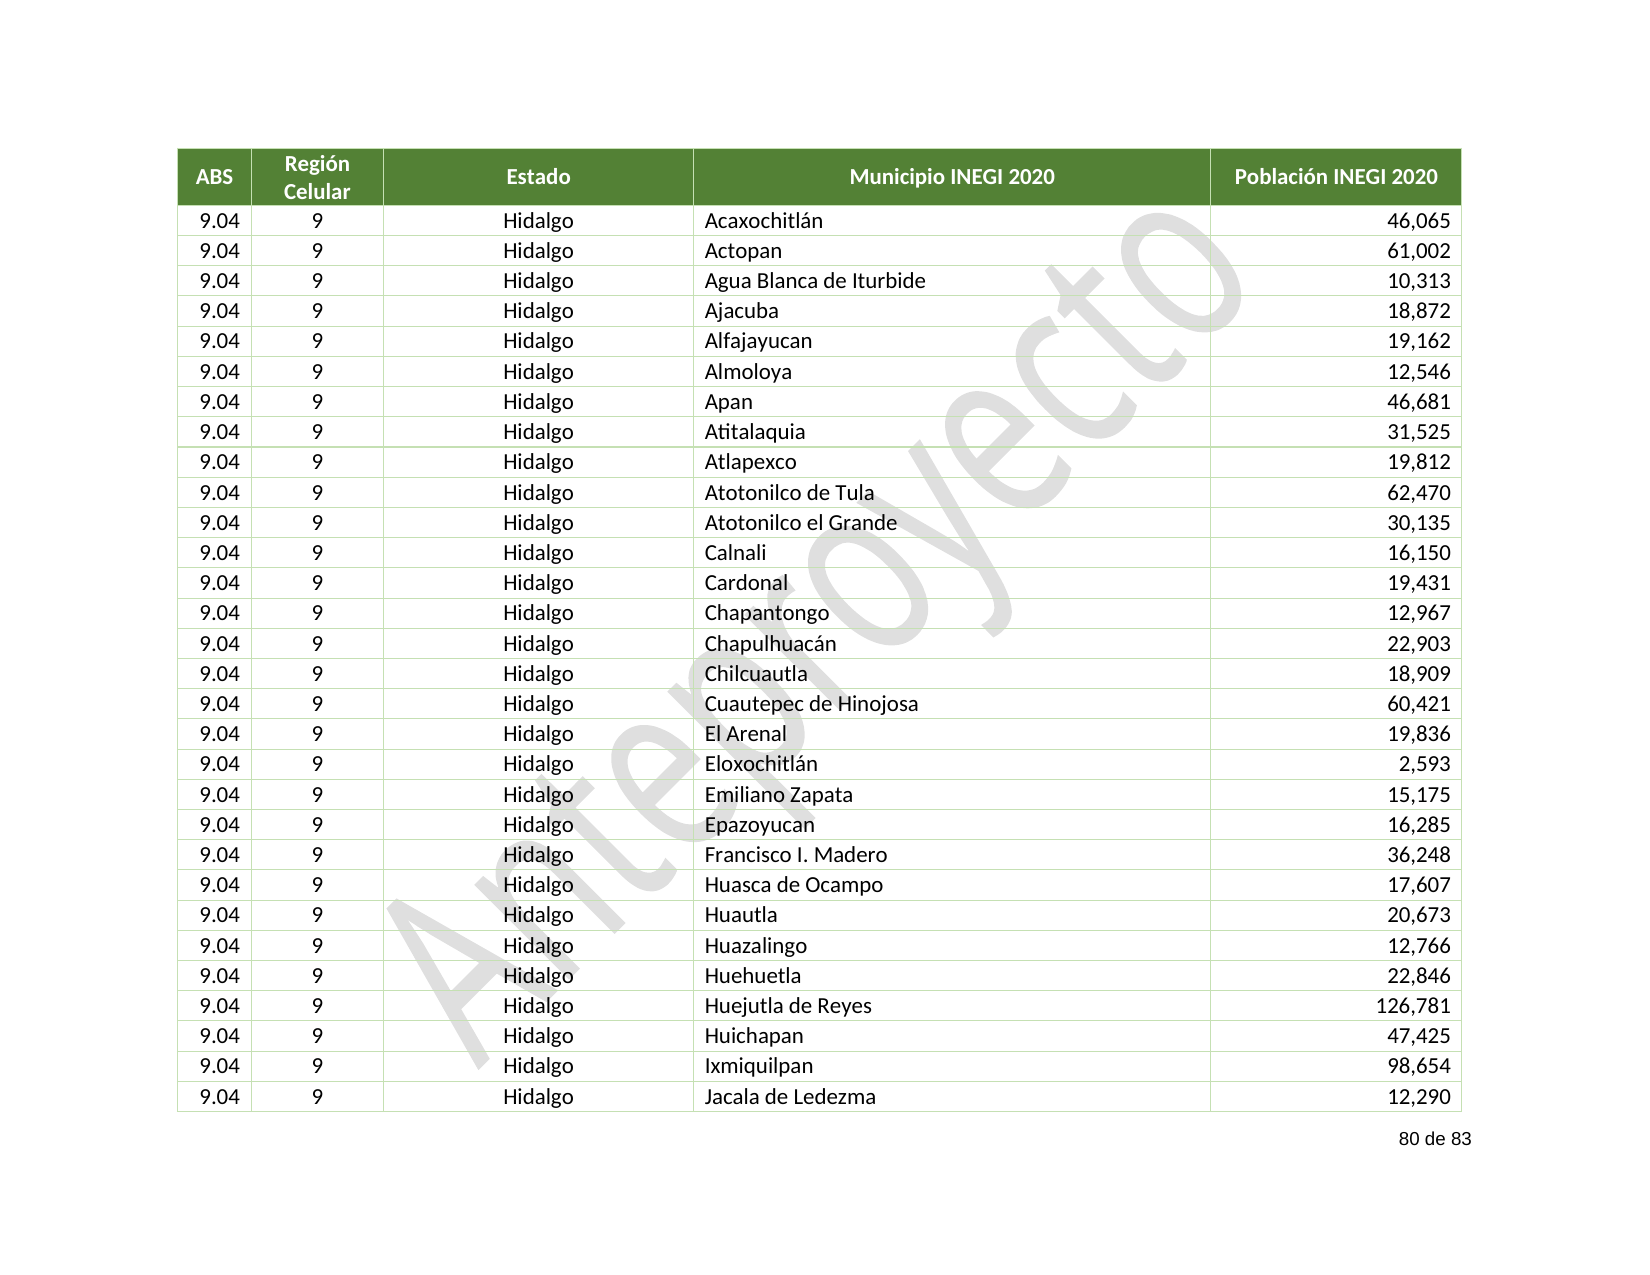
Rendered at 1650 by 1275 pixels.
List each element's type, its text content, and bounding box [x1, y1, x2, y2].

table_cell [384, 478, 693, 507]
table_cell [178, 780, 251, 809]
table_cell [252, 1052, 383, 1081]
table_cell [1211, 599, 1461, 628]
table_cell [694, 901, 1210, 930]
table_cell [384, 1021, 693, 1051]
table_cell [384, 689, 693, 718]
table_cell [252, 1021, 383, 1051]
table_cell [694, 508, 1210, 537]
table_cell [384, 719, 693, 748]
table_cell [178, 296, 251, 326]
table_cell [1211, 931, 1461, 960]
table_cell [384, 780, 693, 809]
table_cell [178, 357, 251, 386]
table_header Municipio INEGI 2020 [694, 149, 1210, 205]
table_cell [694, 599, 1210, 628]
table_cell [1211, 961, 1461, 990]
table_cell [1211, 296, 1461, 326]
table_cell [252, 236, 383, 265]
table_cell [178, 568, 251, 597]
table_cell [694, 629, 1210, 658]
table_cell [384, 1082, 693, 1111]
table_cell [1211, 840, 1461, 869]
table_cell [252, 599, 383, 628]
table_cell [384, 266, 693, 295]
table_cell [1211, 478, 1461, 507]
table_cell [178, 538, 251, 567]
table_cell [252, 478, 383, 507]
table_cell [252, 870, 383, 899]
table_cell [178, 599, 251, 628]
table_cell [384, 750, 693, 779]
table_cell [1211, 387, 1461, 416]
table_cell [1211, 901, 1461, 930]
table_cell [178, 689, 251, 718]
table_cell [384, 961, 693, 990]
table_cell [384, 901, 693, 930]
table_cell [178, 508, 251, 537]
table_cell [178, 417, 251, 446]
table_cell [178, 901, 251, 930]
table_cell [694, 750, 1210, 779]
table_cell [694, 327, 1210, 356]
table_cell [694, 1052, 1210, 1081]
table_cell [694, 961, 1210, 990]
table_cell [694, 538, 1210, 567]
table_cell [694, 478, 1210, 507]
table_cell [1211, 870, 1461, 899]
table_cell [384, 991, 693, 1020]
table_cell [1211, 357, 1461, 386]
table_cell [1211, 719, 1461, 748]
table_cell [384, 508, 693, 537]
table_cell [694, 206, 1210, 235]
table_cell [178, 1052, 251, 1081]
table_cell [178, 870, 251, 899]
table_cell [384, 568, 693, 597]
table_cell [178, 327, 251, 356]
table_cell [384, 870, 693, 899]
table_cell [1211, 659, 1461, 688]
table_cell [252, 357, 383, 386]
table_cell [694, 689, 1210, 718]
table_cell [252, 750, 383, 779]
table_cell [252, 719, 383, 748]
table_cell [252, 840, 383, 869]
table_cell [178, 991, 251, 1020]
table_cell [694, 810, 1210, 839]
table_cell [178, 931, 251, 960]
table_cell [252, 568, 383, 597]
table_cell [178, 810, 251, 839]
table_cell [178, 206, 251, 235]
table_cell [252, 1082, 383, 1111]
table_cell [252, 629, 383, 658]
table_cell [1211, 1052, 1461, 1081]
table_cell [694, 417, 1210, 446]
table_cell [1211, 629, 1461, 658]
table_header ABS [178, 149, 251, 205]
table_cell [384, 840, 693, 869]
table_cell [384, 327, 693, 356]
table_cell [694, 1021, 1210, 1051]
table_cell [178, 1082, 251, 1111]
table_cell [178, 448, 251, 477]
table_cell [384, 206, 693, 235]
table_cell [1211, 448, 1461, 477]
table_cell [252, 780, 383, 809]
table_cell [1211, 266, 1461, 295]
table_header Población INEGI 2020 [1211, 149, 1461, 205]
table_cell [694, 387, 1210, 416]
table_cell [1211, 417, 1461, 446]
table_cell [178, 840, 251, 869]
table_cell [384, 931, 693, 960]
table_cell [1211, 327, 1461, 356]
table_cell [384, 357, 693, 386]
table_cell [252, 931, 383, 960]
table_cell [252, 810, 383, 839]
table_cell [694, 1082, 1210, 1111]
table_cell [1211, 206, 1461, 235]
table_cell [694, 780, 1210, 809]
table_header Estado [384, 149, 693, 205]
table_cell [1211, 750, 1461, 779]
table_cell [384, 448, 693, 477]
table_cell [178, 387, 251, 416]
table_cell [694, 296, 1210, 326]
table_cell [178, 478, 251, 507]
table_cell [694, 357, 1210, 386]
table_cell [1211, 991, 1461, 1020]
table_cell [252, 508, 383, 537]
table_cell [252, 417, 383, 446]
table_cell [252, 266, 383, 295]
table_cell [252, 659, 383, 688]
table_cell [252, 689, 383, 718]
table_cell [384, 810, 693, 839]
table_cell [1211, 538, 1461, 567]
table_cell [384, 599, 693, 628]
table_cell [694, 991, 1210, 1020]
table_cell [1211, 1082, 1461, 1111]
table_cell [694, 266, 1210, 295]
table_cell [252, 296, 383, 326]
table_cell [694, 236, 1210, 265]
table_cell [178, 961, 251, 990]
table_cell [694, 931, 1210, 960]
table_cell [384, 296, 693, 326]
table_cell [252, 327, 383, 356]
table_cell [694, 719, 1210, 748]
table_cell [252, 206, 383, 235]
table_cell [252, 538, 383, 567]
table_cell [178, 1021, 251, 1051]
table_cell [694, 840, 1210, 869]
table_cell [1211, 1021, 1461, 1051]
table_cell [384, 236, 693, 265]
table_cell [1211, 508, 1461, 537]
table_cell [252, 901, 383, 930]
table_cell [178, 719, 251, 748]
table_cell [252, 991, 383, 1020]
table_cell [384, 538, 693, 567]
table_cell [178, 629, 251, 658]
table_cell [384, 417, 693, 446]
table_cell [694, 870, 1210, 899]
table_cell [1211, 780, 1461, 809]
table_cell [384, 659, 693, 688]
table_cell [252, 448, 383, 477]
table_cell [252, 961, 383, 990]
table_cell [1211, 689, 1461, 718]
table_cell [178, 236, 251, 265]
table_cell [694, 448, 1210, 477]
table_header Región Celular [252, 149, 383, 205]
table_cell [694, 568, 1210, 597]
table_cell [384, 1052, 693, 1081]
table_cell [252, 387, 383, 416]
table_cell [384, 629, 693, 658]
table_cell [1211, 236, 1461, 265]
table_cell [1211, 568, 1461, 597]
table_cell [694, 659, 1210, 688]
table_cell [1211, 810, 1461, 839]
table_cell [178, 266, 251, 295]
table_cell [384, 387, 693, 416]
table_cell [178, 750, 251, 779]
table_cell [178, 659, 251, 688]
